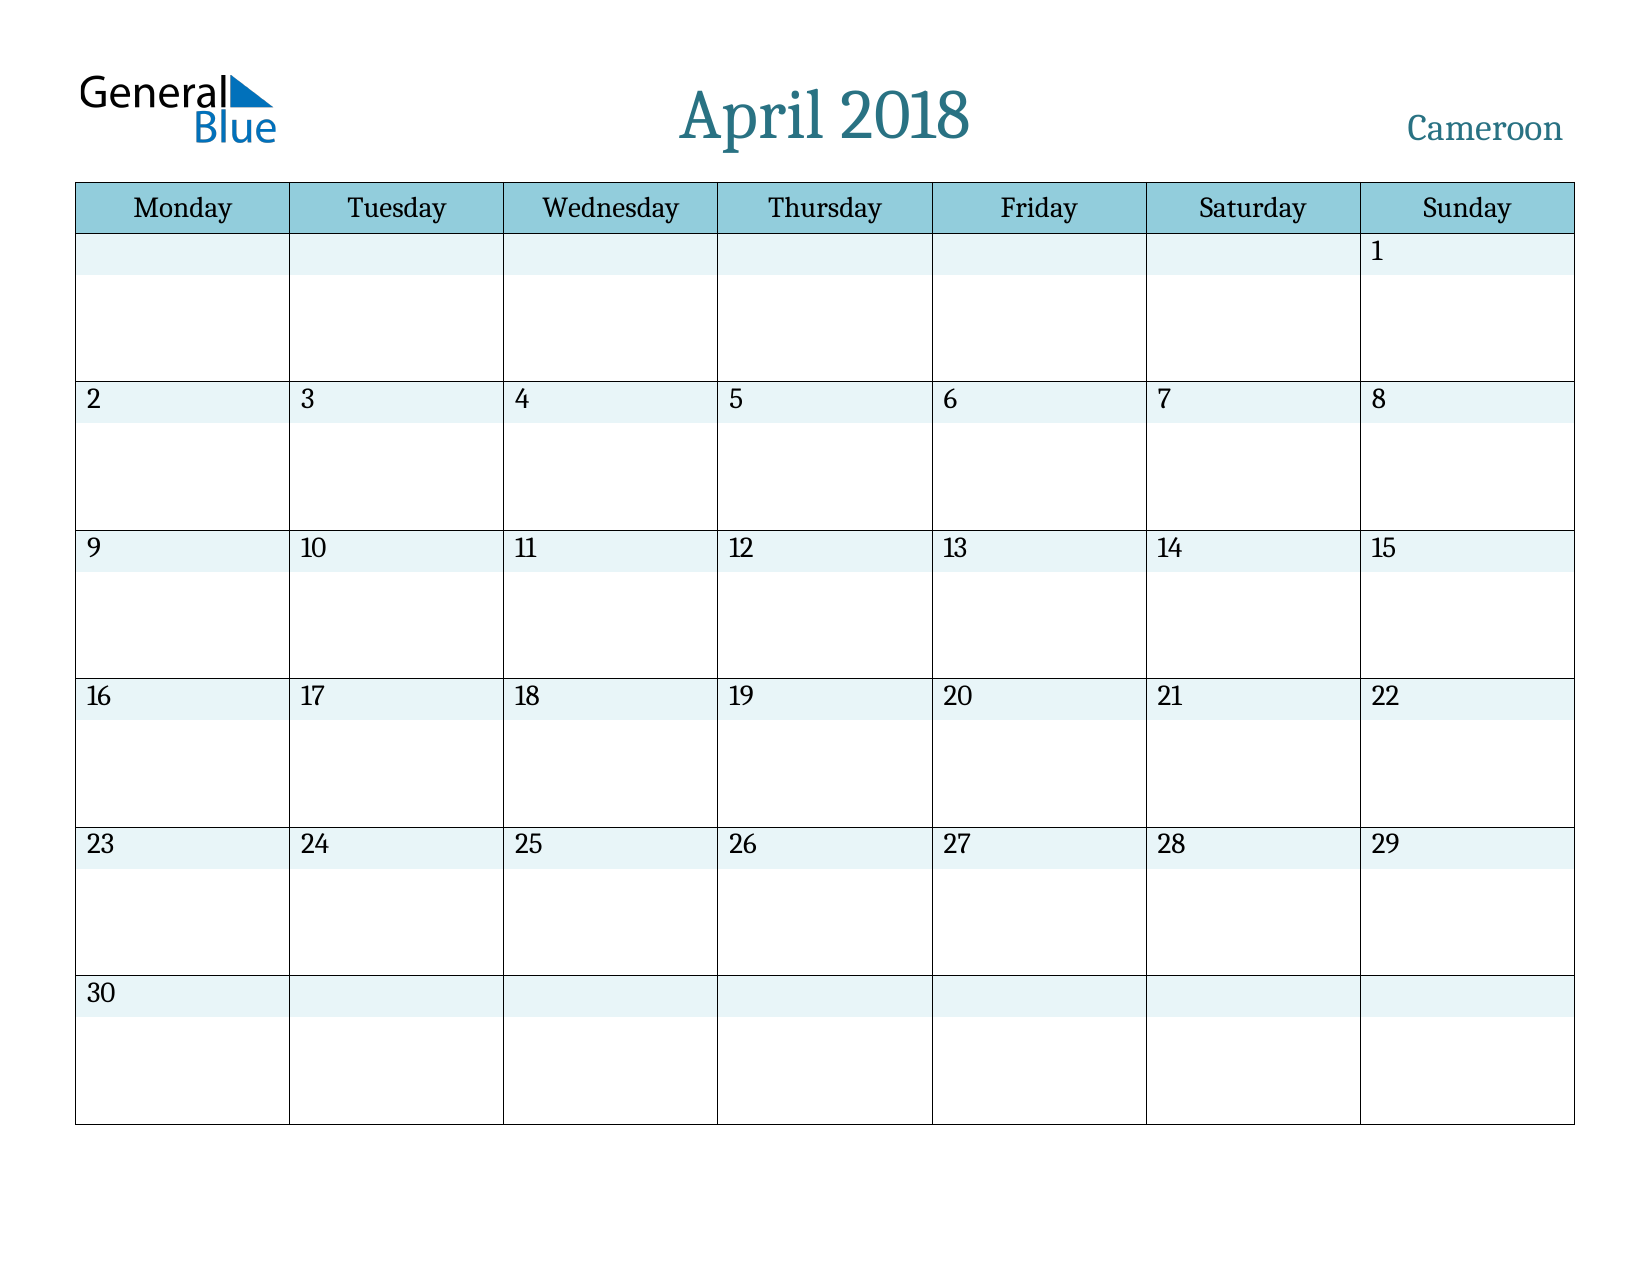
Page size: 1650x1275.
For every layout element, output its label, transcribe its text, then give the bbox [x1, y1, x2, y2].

table_cell [76, 234, 289, 275]
table_cell 24 [290, 828, 503, 869]
table_cell [290, 976, 503, 1017]
table_cell 21 [1147, 679, 1360, 720]
table_cell Friday [933, 183, 1146, 233]
table_cell 10 [290, 531, 503, 572]
table_cell [933, 720, 1146, 827]
table_cell [718, 976, 932, 1017]
table_cell 16 [76, 679, 289, 720]
table_cell [76, 275, 289, 381]
table_cell [290, 572, 503, 678]
table_cell [290, 234, 503, 275]
table_cell [933, 1017, 1146, 1123]
table_cell 15 [1361, 531, 1574, 572]
table_cell [504, 1017, 717, 1123]
table_cell 30 [76, 976, 289, 1017]
table_cell [933, 976, 1146, 1017]
table_cell [1147, 234, 1360, 275]
table_cell [290, 275, 503, 381]
table_cell [1361, 572, 1574, 678]
table_cell Thursday [718, 183, 932, 233]
table_cell 26 [718, 828, 932, 869]
table_cell [933, 234, 1146, 275]
table_cell Sunday [1361, 183, 1574, 233]
table_cell [1361, 1017, 1574, 1123]
table_cell 11 [504, 531, 717, 572]
table_cell [290, 1017, 503, 1123]
table_cell [1361, 275, 1574, 381]
table_cell [504, 572, 717, 678]
table_cell 1 [1361, 234, 1574, 275]
table_cell [1147, 1017, 1360, 1123]
table_cell 28 [1147, 828, 1360, 869]
table_cell 4 [504, 382, 717, 423]
table_cell [76, 869, 289, 975]
table_cell 19 [718, 679, 932, 720]
table_cell 2 [76, 382, 289, 423]
table_cell [718, 275, 932, 381]
table_cell 5 [718, 382, 932, 423]
table_cell [718, 869, 932, 975]
table_cell [290, 869, 503, 975]
table_cell [76, 423, 289, 530]
table_header April 2018 [504, 75, 1146, 182]
table_cell [1361, 976, 1574, 1017]
picture [80, 75, 276, 143]
table_cell [933, 275, 1146, 381]
table_cell Wednesday [504, 183, 717, 233]
table_cell [504, 976, 717, 1017]
table_cell [933, 572, 1146, 678]
table_cell [1147, 572, 1360, 678]
table_cell [504, 869, 717, 975]
table_cell [504, 720, 717, 827]
table_cell [933, 869, 1146, 975]
table_cell [1147, 976, 1360, 1017]
table_cell [1361, 720, 1574, 827]
table_cell 27 [933, 828, 1146, 869]
table_cell 8 [1361, 382, 1574, 423]
table_cell 13 [933, 531, 1146, 572]
table_cell [718, 720, 932, 827]
table_cell [933, 423, 1146, 530]
table_cell [76, 572, 289, 678]
table_cell 25 [504, 828, 717, 869]
table_cell [1147, 423, 1360, 530]
table_cell 14 [1147, 531, 1360, 572]
table_cell [504, 234, 717, 275]
table_cell [1361, 423, 1574, 530]
table_cell 23 [76, 828, 289, 869]
table_cell [718, 572, 932, 678]
table_header [76, 75, 503, 182]
table_cell 17 [290, 679, 503, 720]
table_cell 20 [933, 679, 1146, 720]
table_cell [718, 1017, 932, 1123]
table_cell 7 [1147, 382, 1360, 423]
table_header Cameroon [1146, 75, 1574, 182]
table_cell [1147, 720, 1360, 827]
table_cell [76, 1017, 289, 1123]
table_cell [1147, 869, 1360, 975]
table_cell 6 [933, 382, 1146, 423]
table_cell [504, 275, 717, 381]
table_cell [1147, 275, 1360, 381]
table_cell [290, 423, 503, 530]
table_cell 29 [1361, 828, 1574, 869]
table_cell 9 [76, 531, 289, 572]
table_cell 3 [290, 382, 503, 423]
table_cell Saturday [1147, 183, 1360, 233]
table_cell Tuesday [290, 183, 503, 233]
table_cell 18 [504, 679, 717, 720]
table_cell 22 [1361, 679, 1574, 720]
table_cell [504, 423, 717, 530]
table_cell [718, 234, 932, 275]
table_cell 12 [718, 531, 932, 572]
table_cell Monday [76, 183, 289, 233]
table_cell [1361, 869, 1574, 975]
table_cell [290, 720, 503, 827]
table_cell [76, 720, 289, 827]
table_cell [718, 423, 932, 530]
